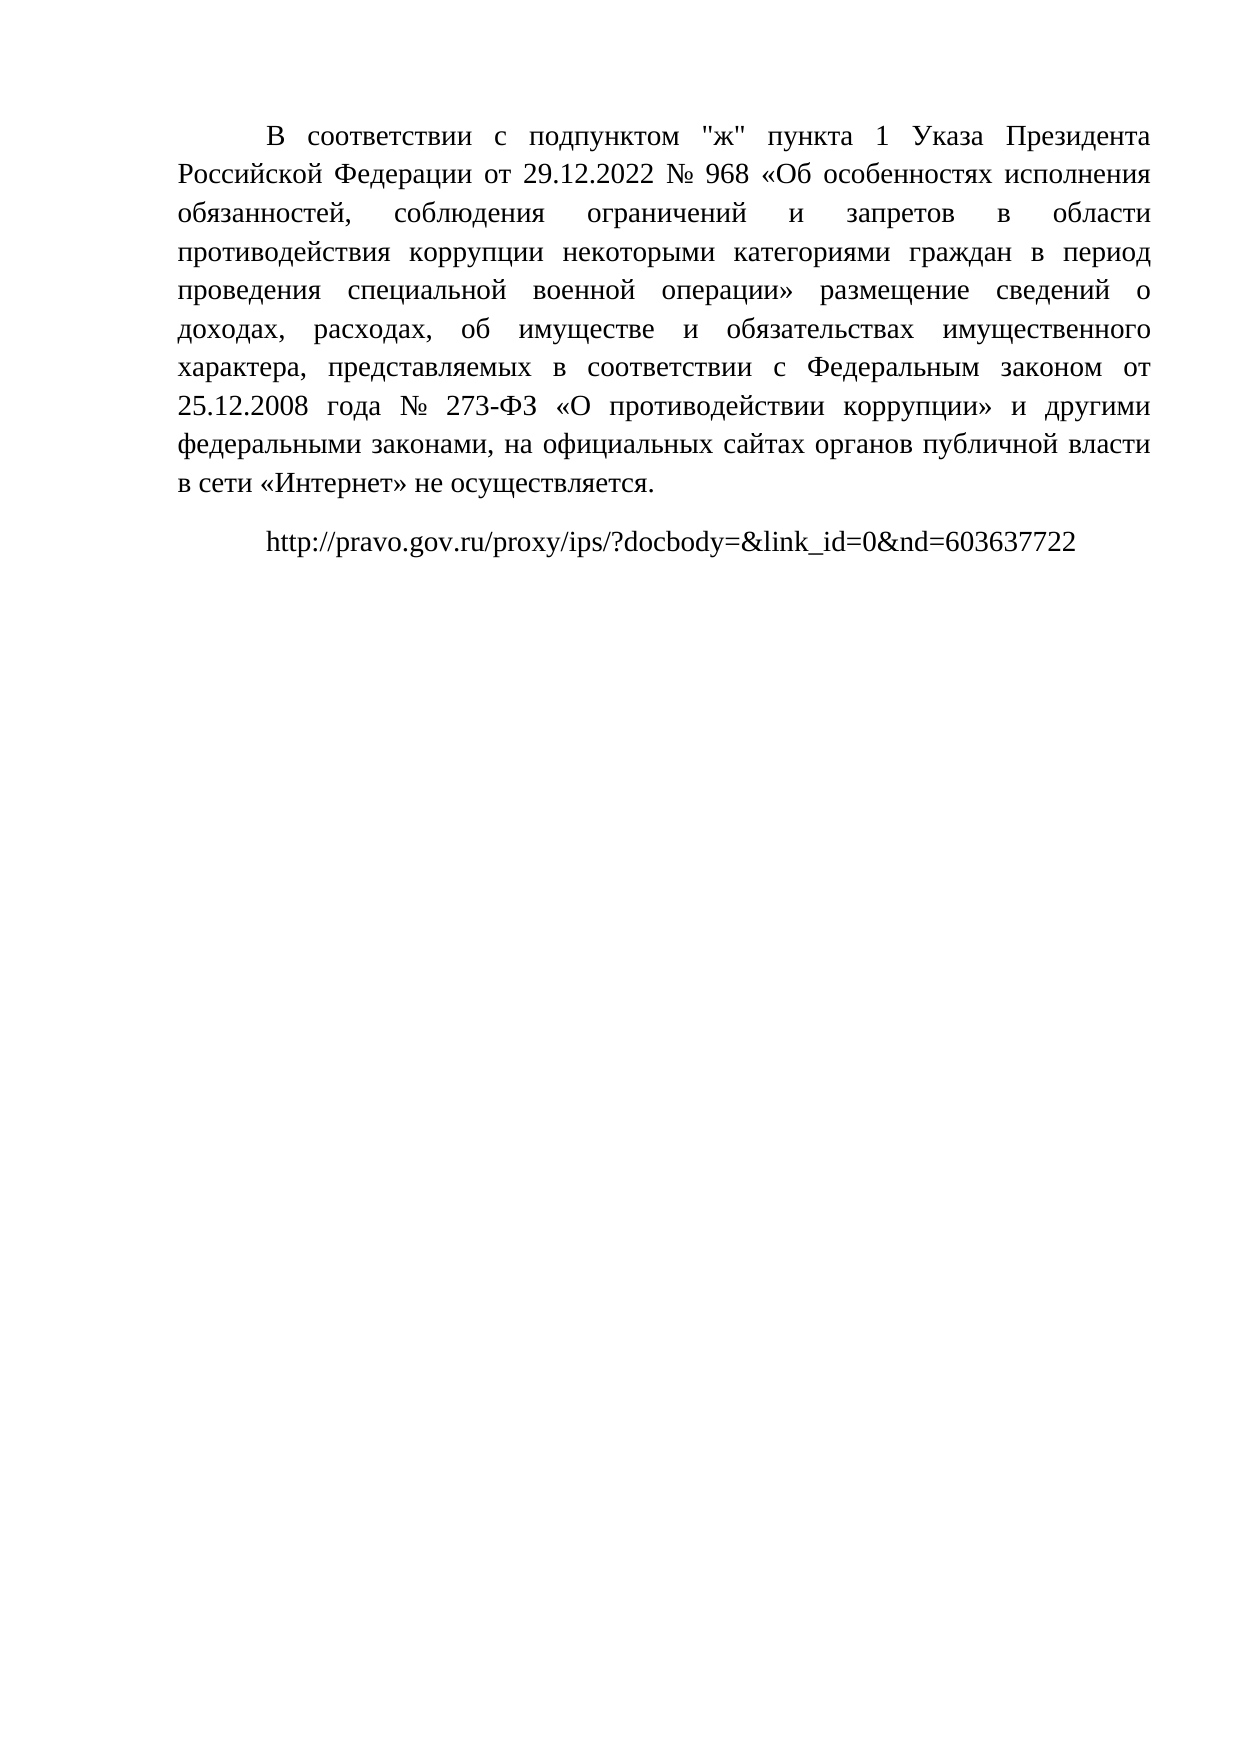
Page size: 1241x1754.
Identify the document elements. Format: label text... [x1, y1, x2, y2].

text В соответствии с подпунктом "ж" пункта 1 Указа Президента Российской Федерации от 29.12.2022 № 968 «Об особенностях исполнения обязанностей, соблюдения ограничений и запретов в области противодействия коррупции некоторыми категориями граждан в период проведения специальной военной операции» размещение сведений о доходах, расходах, об имуществе и обязательствах имущественного характера, представляемых в соответствии с Федеральным законом от 25.12.2008 года № 273-ФЗ «О противодействии коррупции» и другими федеральными законами, на официальных сайтах органов публичной власти в сети «Интернет» не осуществляется. [177, 118, 1152, 498]
text http://pravo.gov.ru/proxy/ips/?docbody=&link_id=0&nd=603637722 [177, 524, 1152, 558]
